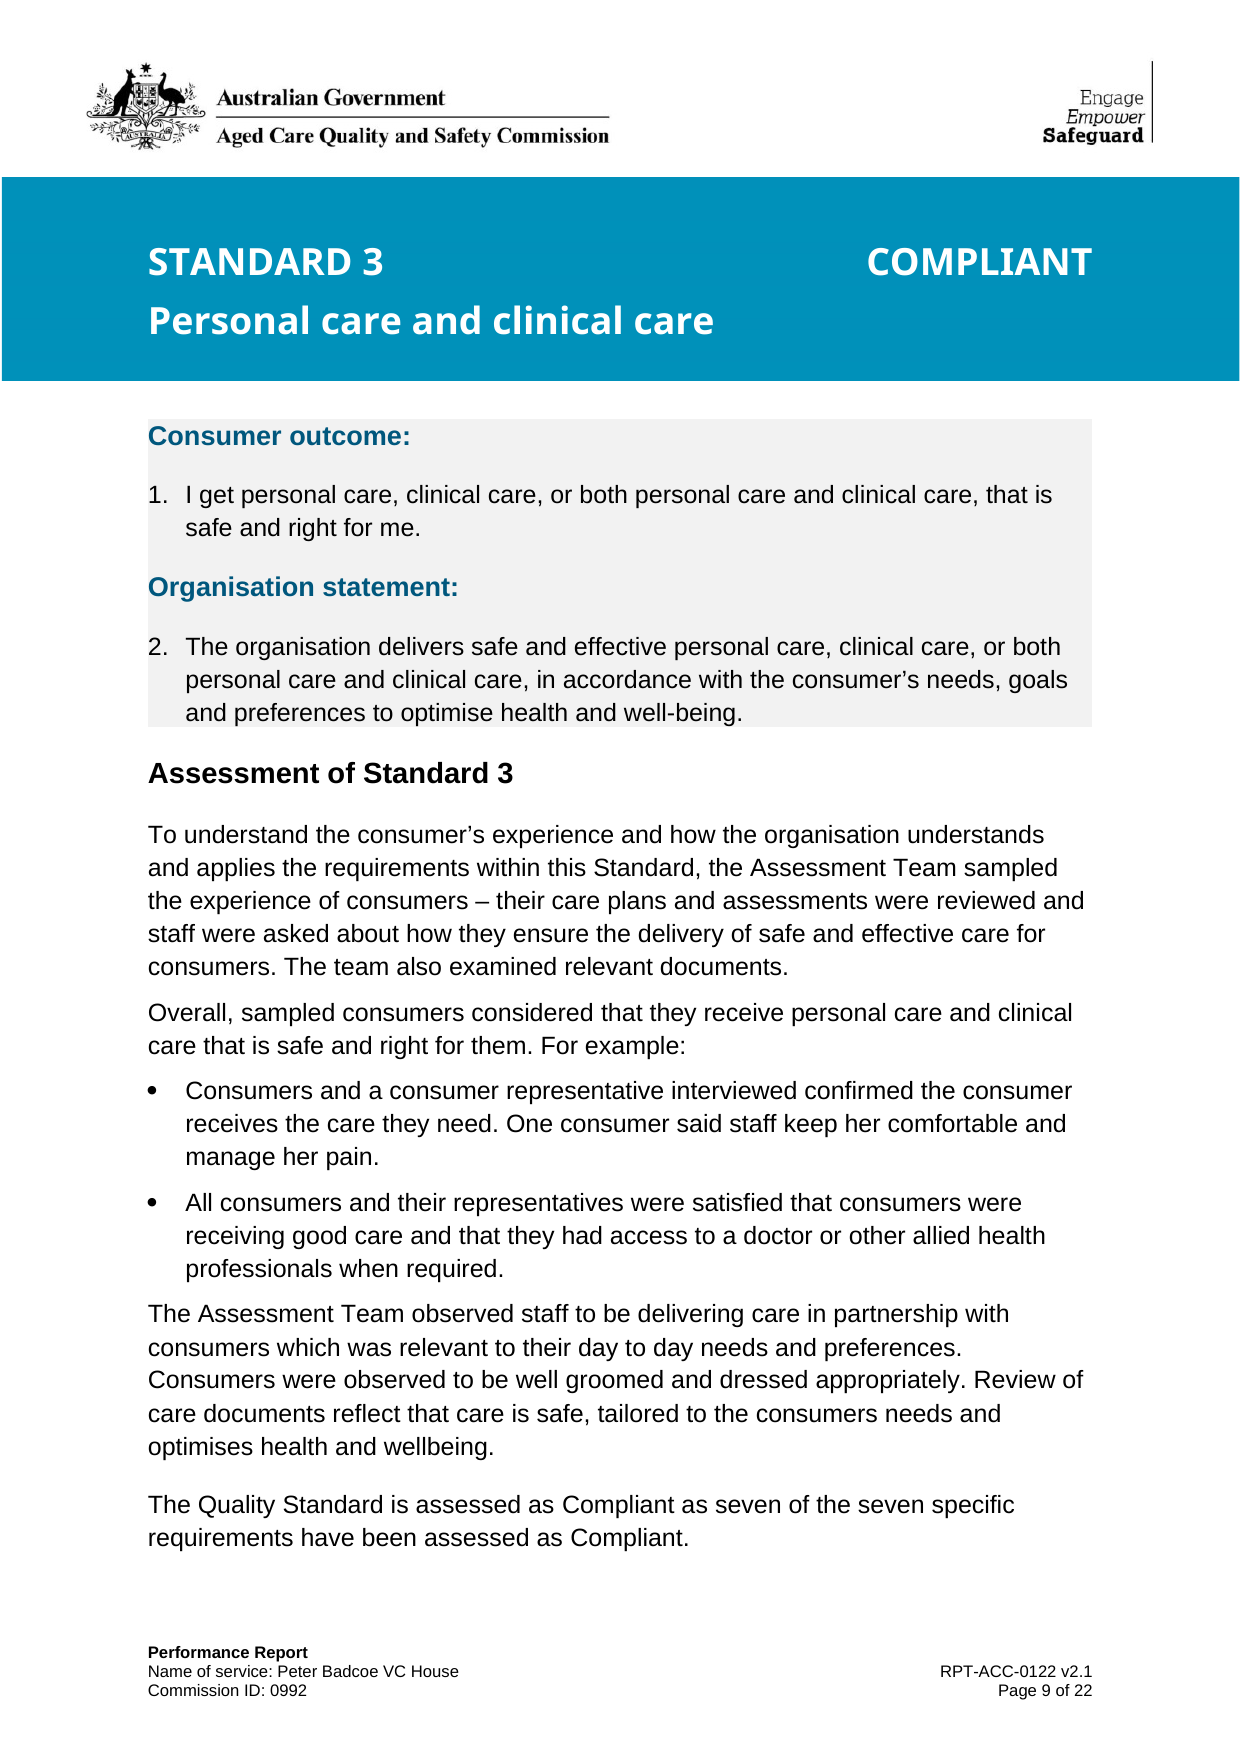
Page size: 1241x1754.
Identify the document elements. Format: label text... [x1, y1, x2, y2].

picture [0, 1, 1241, 171]
list The organisation delivers safe and effective personal care, clinical care, or both personal care and clinical care, in accordance with the consumer’s needs, goals and preferences to optimise health and well-being. [148, 632, 1092, 727]
list I get personal care, clinical care, or both personal care and clinical care, that is safe and right for me. [148, 480, 1092, 542]
subtitle Consumer outcome: [148, 419, 1092, 451]
text Overall, sampled consumers considered that they receive personal care and clinical care that is safe and right for them. For example: [148, 998, 1092, 1059]
subtitle Organisation statement: [148, 571, 1092, 603]
subtitle STANDARD 3 COMPLIANT Personal care and clinical care [148, 236, 1092, 345]
subtitle Assessment of Standard 3 [148, 756, 1092, 790]
text The Assessment Team observed staff to be delivering care in partnership with consumers which was relevant to their day to day needs and preferences. Consumers were observed to be well groomed and dressed appropriately. Review of care documents reflect that care is safe, tailored to the consumers needs and optimises health and wellbeing. [148, 1299, 1092, 1460]
list Consumers and a consumer representative interviewed confirmed the consumer receives the care they need. One consumer said staff keep her comfortable and manage her pain. [148, 1076, 1092, 1171]
text To understand the consumer’s experience and how the organisation understands and applies the requirements within this Standard, the Assessment Team sampled the experience of consumers – their care plans and assessments were reviewed and staff were asked about how they ensure the delivery of safe and effective care for consumers. The team also examined relevant documents. [148, 820, 1092, 981]
text The Quality Standard is assessed as Compliant as seven of the seven specific requirements have been assessed as Compliant. [148, 1489, 1092, 1551]
list All consumers and their representatives were satisfied that consumers were receiving good care and that they had access to a doctor or other allied health professionals when required. [148, 1188, 1092, 1283]
